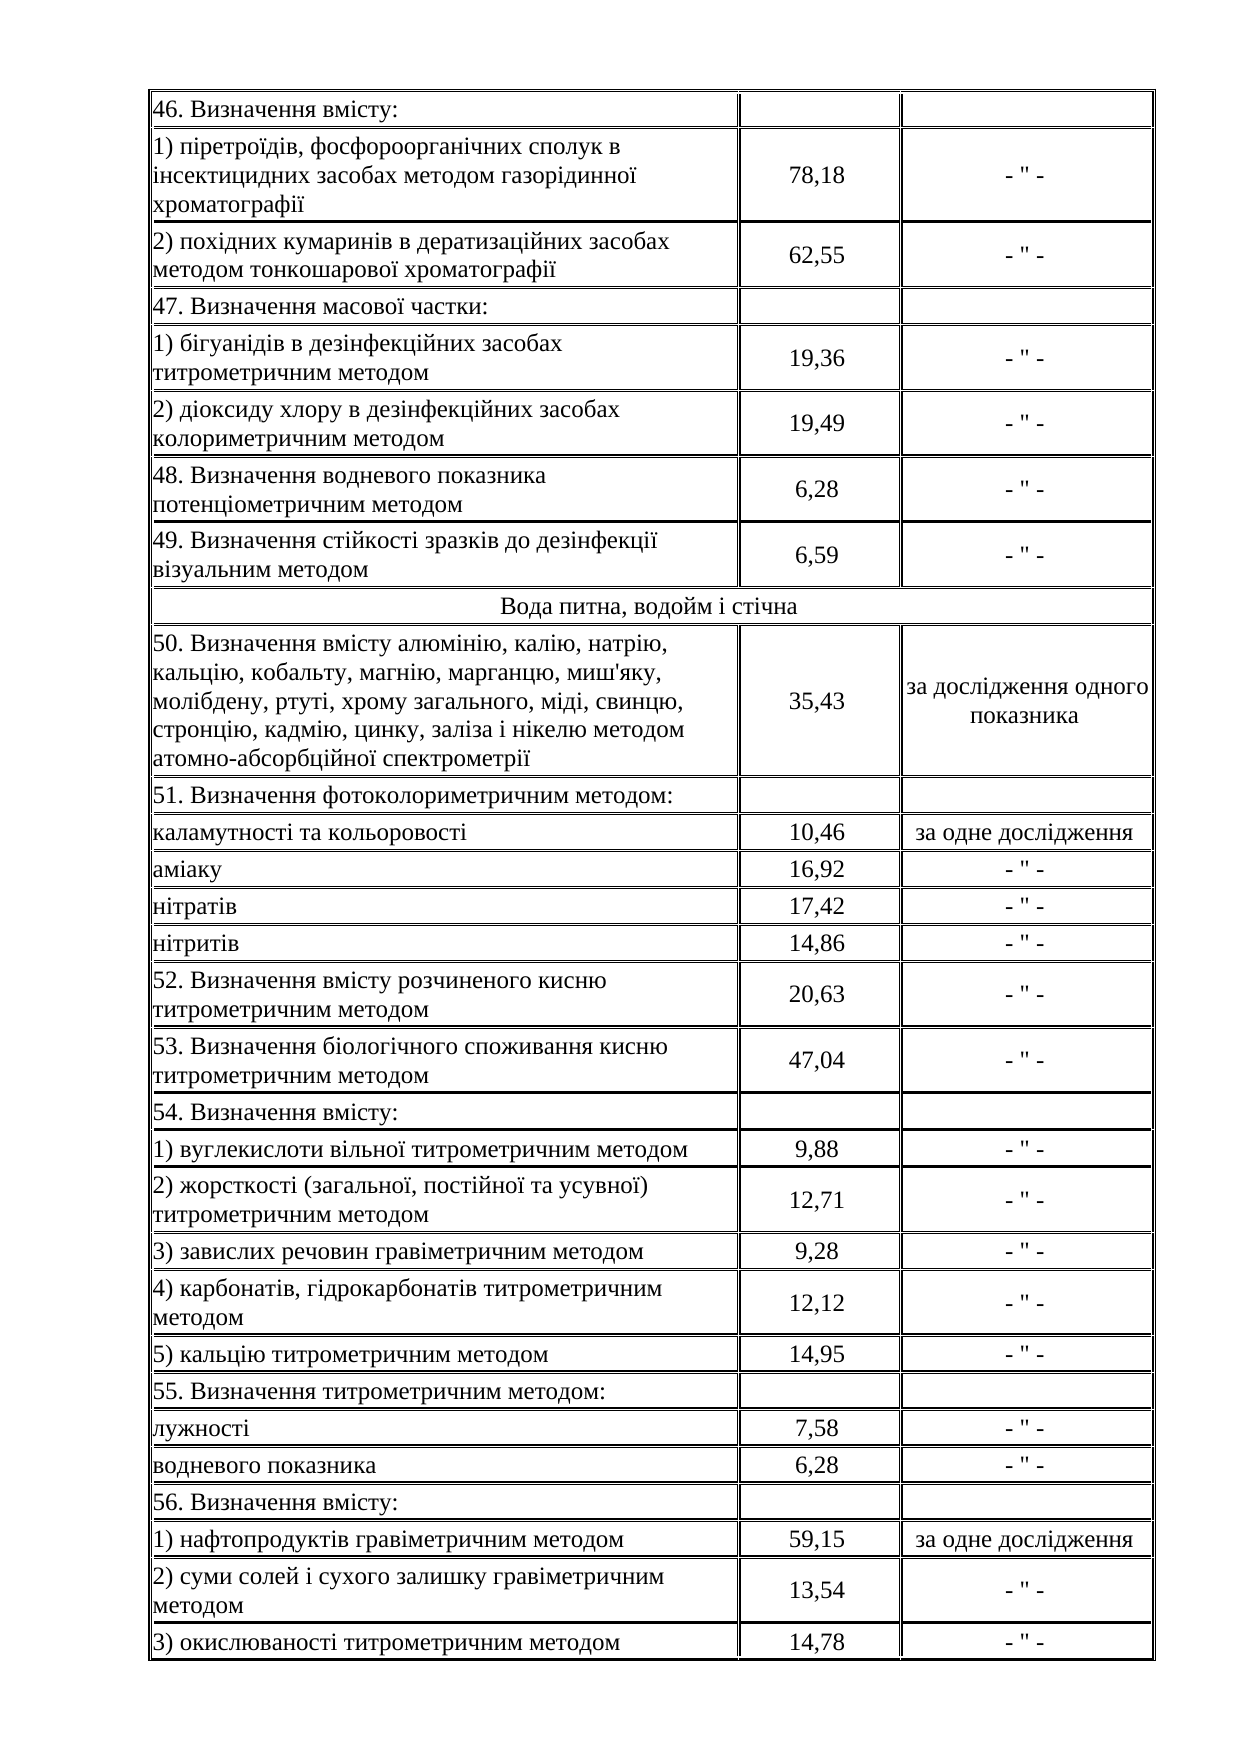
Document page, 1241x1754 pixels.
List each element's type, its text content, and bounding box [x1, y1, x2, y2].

table_cell [901, 286, 1154, 323]
table_cell 2) діоксиду хлору в дезінфекційних засобах колориметричним методом [152, 389, 737, 454]
table_cell 10,46 [741, 815, 899, 848]
table_cell 51. Визначення фотоколориметричним методом: [152, 775, 737, 812]
table_cell - " - [903, 520, 1152, 586]
table_cell 54. Визначення вмісту: [152, 1091, 737, 1128]
table_cell 52. Визначення вмісту розчиненого кисню титрометричним методом [152, 960, 737, 1025]
table_cell нітратів [150, 886, 739, 922]
table_cell 78,18 [741, 129, 899, 220]
table_cell 2) жорсткості (загальної, постійної та усувної) титрометричним методом [152, 1165, 737, 1231]
table_cell [903, 1091, 1152, 1128]
table_cell лужності [152, 1407, 737, 1444]
table_cell 7,58 [741, 1411, 899, 1444]
table_cell [901, 92, 1152, 126]
table_cell 16,92 [741, 852, 899, 886]
table_cell - " - [903, 454, 1153, 520]
table_cell - " - [903, 220, 1152, 286]
table_cell за дослідження одного показника [901, 623, 1154, 774]
table_cell 3) окислюваності титрометричним методом [152, 1621, 739, 1658]
table_cell аміаку [152, 849, 737, 886]
table_cell нітритів [152, 923, 737, 959]
table_cell 12,12 [741, 1271, 899, 1333]
table_cell - " - [903, 923, 1153, 959]
table_cell 1) бігуанідів в дезінфекційних засобах титрометричним методом [150, 323, 739, 388]
table_cell [741, 289, 899, 323]
table_cell - " - [903, 1555, 1153, 1621]
table_cell - " - [903, 960, 1153, 1025]
table_cell 3) завислих речовин гравіметричним методом [150, 1231, 739, 1268]
table_cell - " - [901, 1621, 1152, 1658]
table_cell [739, 90, 901, 126]
table_cell 49. Визначення стійкості зразків до дезінфекції візуальним методом [152, 520, 737, 586]
table_cell 48. Визначення водневого показника потенціометричним методом [152, 454, 737, 520]
table_cell - " - [903, 1025, 1153, 1091]
table_cell водневого показника [152, 1444, 737, 1481]
table_cell - " - [901, 323, 1154, 388]
table_cell - " - [903, 849, 1153, 886]
table_cell - " - [901, 126, 1154, 220]
table_cell 9,28 [741, 1234, 899, 1268]
table_cell - " - [901, 1231, 1154, 1268]
table_cell - " - [903, 1165, 1152, 1231]
table_cell [741, 778, 899, 812]
table_cell 47,04 [741, 1029, 899, 1091]
table_cell 47. Визначення масової частки: [150, 286, 739, 323]
table_cell - " - [903, 389, 1153, 454]
table_cell 14,95 [741, 1337, 899, 1370]
table_cell - " - [903, 1407, 1153, 1444]
table_cell 62,55 [741, 223, 899, 286]
table_cell каламутності та кольоровості [150, 812, 739, 848]
table_cell 1) нафтопродуктів гравіметричним методом [152, 1518, 737, 1555]
table_cell - " - [901, 1268, 1154, 1333]
table_cell - " - [903, 1333, 1153, 1370]
table_cell 13,54 [741, 1559, 899, 1621]
table_cell 20,63 [741, 963, 899, 1025]
table_cell 6,59 [741, 523, 899, 586]
table_cell 2) суми солей і сухого залишку гравіметричним методом [152, 1555, 737, 1621]
table_cell 14,86 [741, 926, 899, 959]
table_cell 12,71 [741, 1168, 899, 1231]
table_cell 53. Визначення біологічного споживання кисню титрометричним методом [152, 1025, 737, 1091]
table_cell 19,49 [741, 392, 899, 454]
table_cell 35,43 [741, 626, 899, 774]
table_cell - " - [901, 886, 1154, 922]
table_cell 19,36 [741, 326, 899, 388]
table_cell 59,15 [741, 1522, 899, 1555]
table_cell 6,28 [741, 1448, 899, 1481]
table_cell 50. Визначення вмісту алюмінію, калію, натрію, кальцію, кобальту, магнію, марганцю, миш'яку, молібдену, ртуті, хрому загального, міді, свинцю, стронцію, кадмію, цинку, заліза і нікелю методом атомно-абсорбційної спектрометрії [150, 623, 739, 774]
table_cell [741, 1094, 899, 1128]
table_cell 4) карбонатів, гідрокарбонатів титрометричним методом [150, 1268, 739, 1333]
table_cell [741, 1374, 899, 1407]
table_cell за одне дослідження [901, 812, 1154, 848]
table_cell [903, 1481, 1153, 1518]
table_cell 17,42 [741, 889, 899, 922]
table_cell 9,88 [741, 1131, 899, 1165]
table_cell 2) похідних кумаринів в дератизаційних засобах методом тонкошарової хроматографії [152, 220, 737, 286]
table_cell 5) кальцію титрометричним методом [152, 1333, 737, 1370]
table_cell 6,28 [741, 458, 899, 520]
table_cell 46. Визначення вмісту: [152, 90, 739, 126]
table_cell 14,78 [739, 1621, 901, 1658]
table_cell - " - [903, 1444, 1153, 1481]
table_cell - " - [903, 1128, 1154, 1165]
table_cell за одне дослідження [903, 1518, 1153, 1555]
table_cell [903, 775, 1153, 812]
table_cell 1) піретроїдів, фосфороорганічних сполук в інсектицидних засобах методом газорідинної хроматографії [150, 126, 739, 220]
table_cell Вода питна, водойм і стічна [150, 586, 1154, 623]
table_cell [741, 1485, 899, 1518]
table_cell 56. Визначення вмісту: [152, 1481, 737, 1518]
table_cell 1) вуглекислоти вільної титрометричним методом [150, 1128, 737, 1165]
table_cell 55. Визначення титрометричним методом: [152, 1370, 737, 1407]
table_cell [903, 1370, 1153, 1407]
